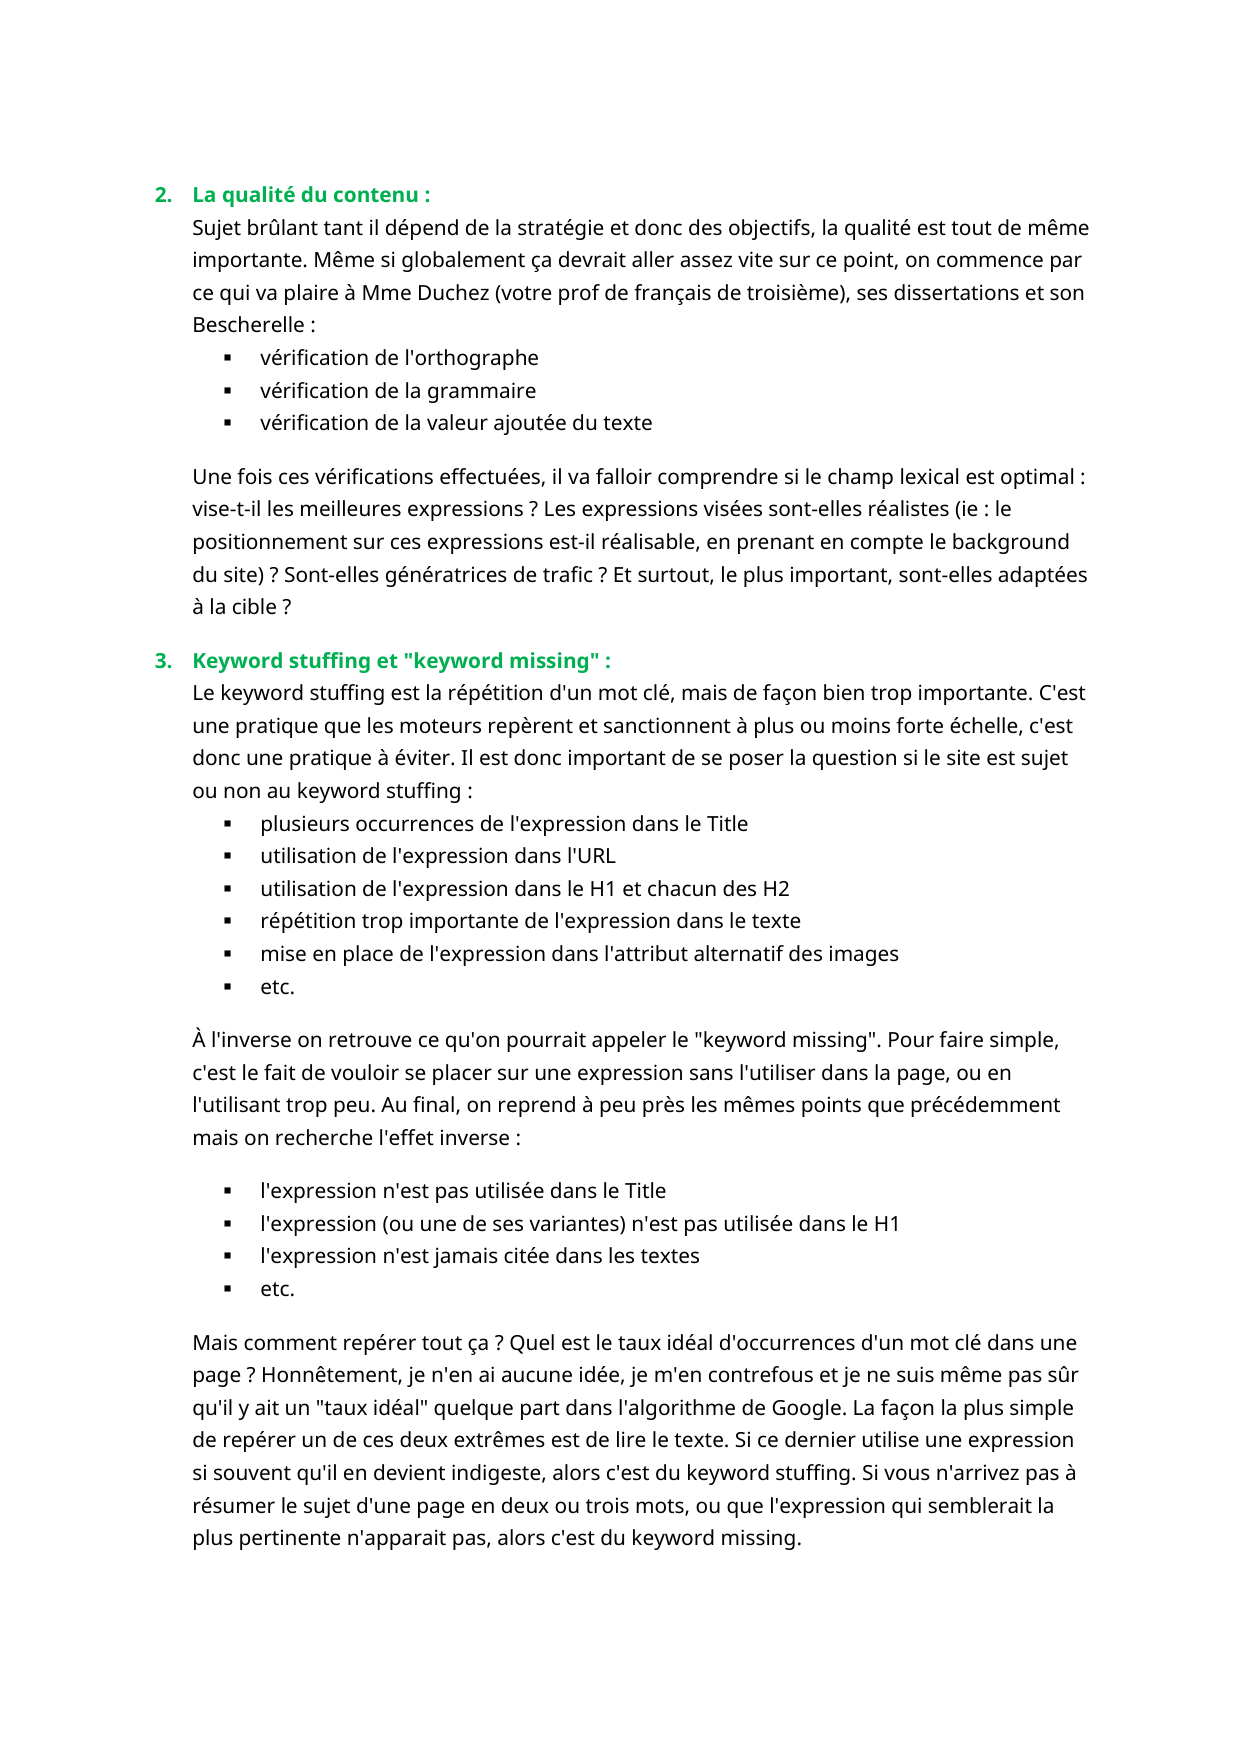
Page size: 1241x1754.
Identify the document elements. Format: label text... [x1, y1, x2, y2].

list mise en place de l'expression dans l'attribut alternatif des images [223, 939, 1093, 968]
text Une fois ces vérifications effectuées, il va falloir comprendre si le champ lexical est optimal : vise-t-il les meilleures expressions ? Les expressions visées sont-elles réalistes (ie : le positionnement sur ces expressions est-il réalisable, en prenant en compte le background du site) ? Sont-elles génératrices de trafic ? Et surtout, le plus important, sont-elles adaptées à la cible ? [192, 462, 1093, 621]
list l'expression n'est pas utilisée dans le Title [223, 1176, 1093, 1205]
list l'expression (ou une de ses variantes) n'est pas utilisée dans le H1 [223, 1209, 1093, 1237]
list utilisation de l'expression dans l'URL [223, 841, 1093, 870]
list etc. [223, 1274, 1093, 1303]
list etc. [223, 972, 1093, 1000]
text Mais comment repérer tout ça ? Quel est le taux idéal d'occurrences d'un mot clé dans une page ? Honnêtement, je n'en ai aucune idée, je m'en contrefous et je ne suis même pas sûr qu'il y ait un "taux idéal" quelque part dans l'algorithme de Google. La façon la plus simple de repérer un de ces deux extrêmes est de lire le texte. Si ce dernier utilise une expression si souvent qu'il en devient indigeste, alors c'est du keyword stuffing. Si vous n'arrivez pas à résumer le sujet d'une page en deux ou trois mots, ou que l'expression qui semblerait la plus pertinente n'apparait pas, alors c'est du keyword missing. [192, 1328, 1093, 1552]
list La qualité du contenu : Sujet brûlant tant il dépend de la stratégie et donc des objectifs, la qualité est tout de même importante. Même si globalement ça devrait aller assez vite sur ce point, on commence par ce qui va plaire à Mme Duchez (votre prof de français de troisième), ses dissertations et son Bescherelle : [154, 180, 1093, 339]
list vérification de la valeur ajoutée du texte [223, 408, 1093, 437]
list utilisation de l'expression dans le H1 et chacun des H2 [223, 874, 1093, 902]
list l'expression n'est jamais citée dans les textes [223, 1242, 1093, 1270]
list Keyword stuffing et "keyword missing" : Le keyword stuffing est la répétition d'un mot clé, mais de façon bien trop importante. C'est une pratique que les moteurs repèrent et sanctionnent à plus ou moins forte échelle, c'est donc une pratique à éviter. Il est donc important de se poser la question si le site est sujet ou non au keyword stuffing : [154, 646, 1093, 804]
list plusieurs occurrences de l'expression dans le Title [223, 809, 1093, 837]
list vérification de la grammaire [223, 376, 1093, 404]
list répétition trop importante de l'expression dans le texte [223, 907, 1093, 935]
list vérification de l'orthographe [223, 343, 1093, 372]
text À l'inverse on retrouve ce qu'on pourrait appeler le "keyword missing". Pour faire simple, c'est le fait de vouloir se placer sur une expression sans l'utiliser dans la page, ou en l'utilisant trop peu. Au final, on reprend à peu près les mêmes points que précédemment mais on recherche l'effet inverse : [192, 1025, 1093, 1151]
